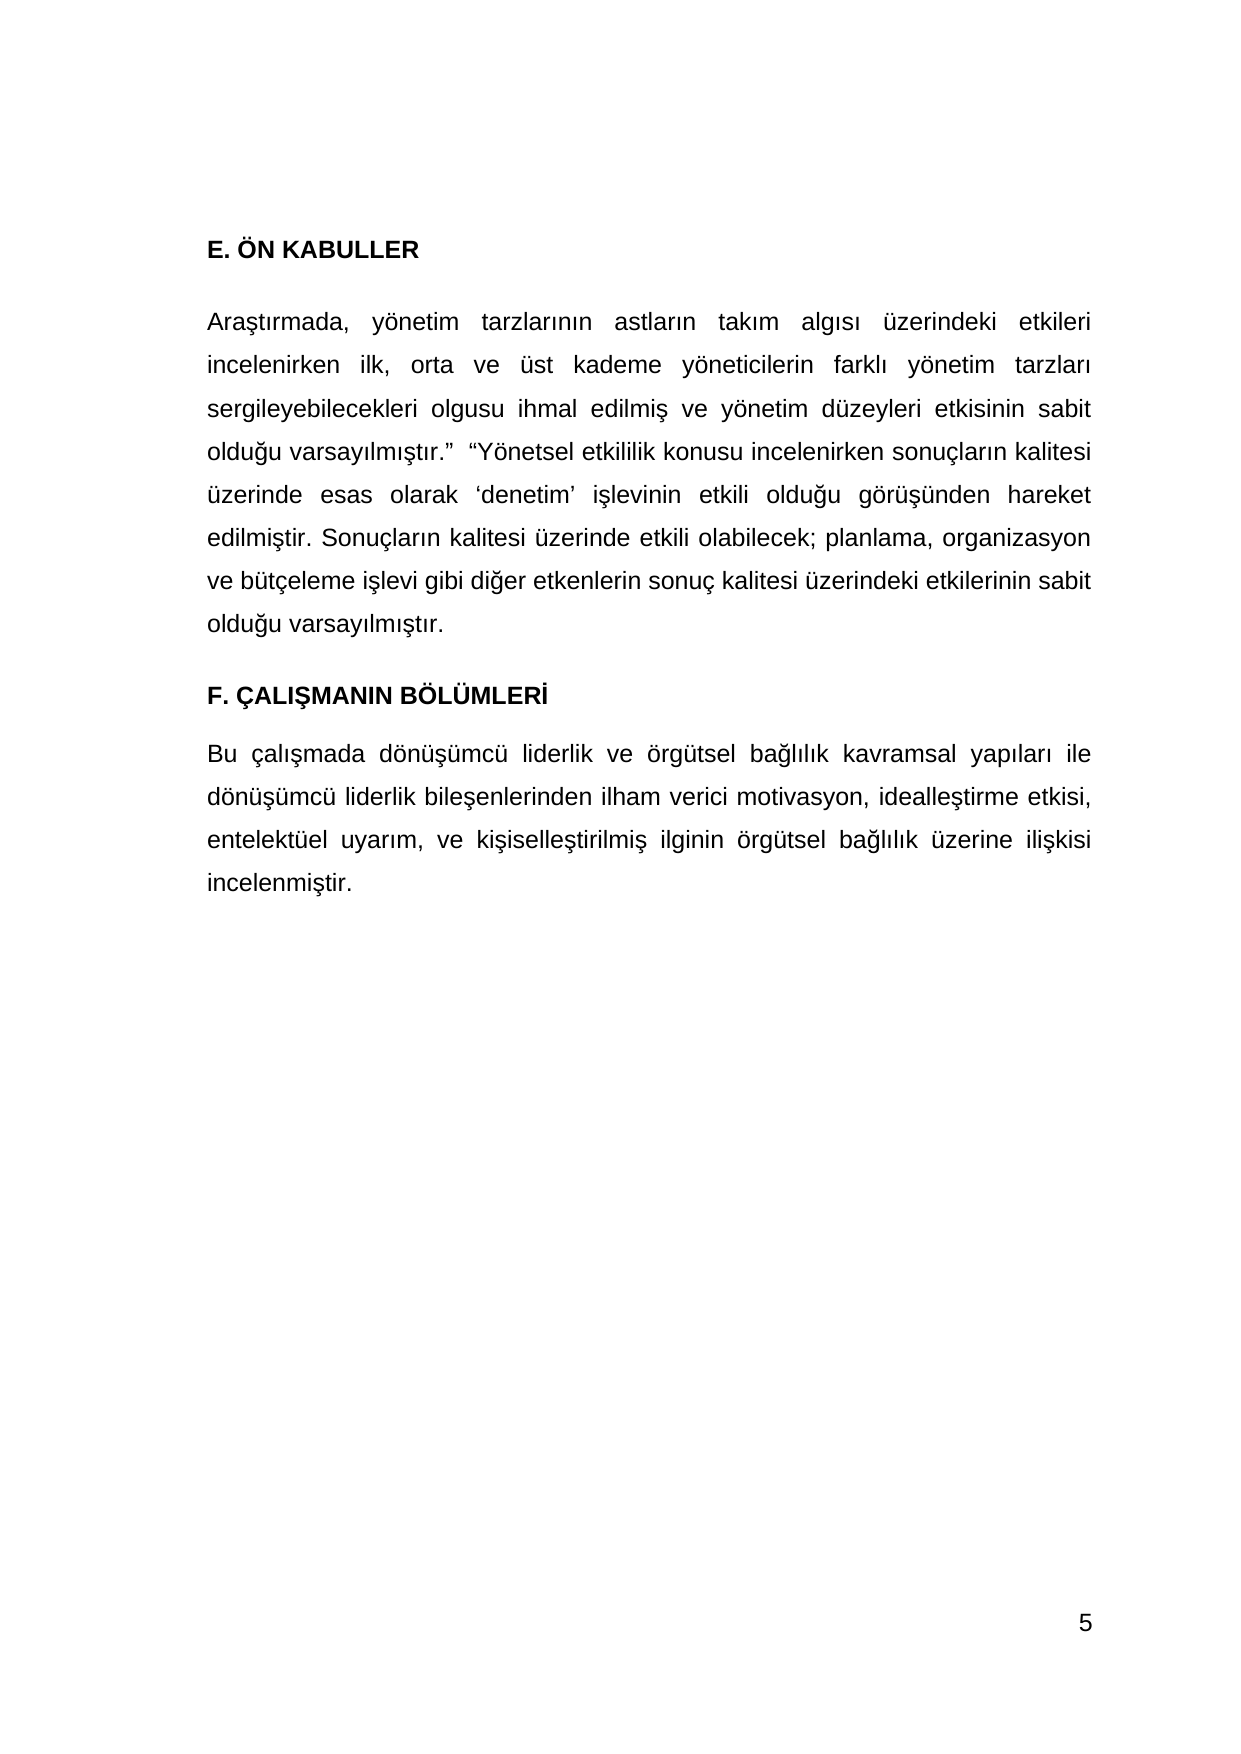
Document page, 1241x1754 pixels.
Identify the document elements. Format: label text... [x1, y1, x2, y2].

subtitle F. Çalışmanın Bölümleri [207, 681, 1092, 710]
text Bu çalışmada dönüşümcü liderlik ve örgütsel bağlılık kavramsal yapıları ile dönüşümcü liderlik bileşenlerinden ilham verici motivasyon, idealleştirme etkisi, entelektüel uyarım, ve kişiselleştirilmiş ilginin örgütsel bağlılık üzerine ilişkisi incelenmiştir. [207, 739, 1092, 897]
subtitle E. Ön Kabuller [207, 236, 1092, 264]
text Araştırmada, yönetim tarzlarının astların takım algısı üzerindeki etkileri incelenirken ilk, orta ve üst kademe yöneticilerin farklı yönetim tarzları sergileyebilecekleri olgusu ihmal edilmiş ve yönetim düzeyleri etkisinin sabit olduğu varsayılmıştır.” “Yönetsel etkililik konusu incelenirken sonuçların kalitesi üzerinde esas olarak ‘denetim’ işlevinin etkili olduğu görüşünden hareket edilmiştir. Sonuçların kalitesi üzerinde etkili olabilecek; planlama, organizasyon ve bütçeleme işlevi gibi diğer etkenlerin sonuç kalitesi üzerindeki etkilerinin sabit olduğu varsayılmıştır. [207, 307, 1092, 638]
